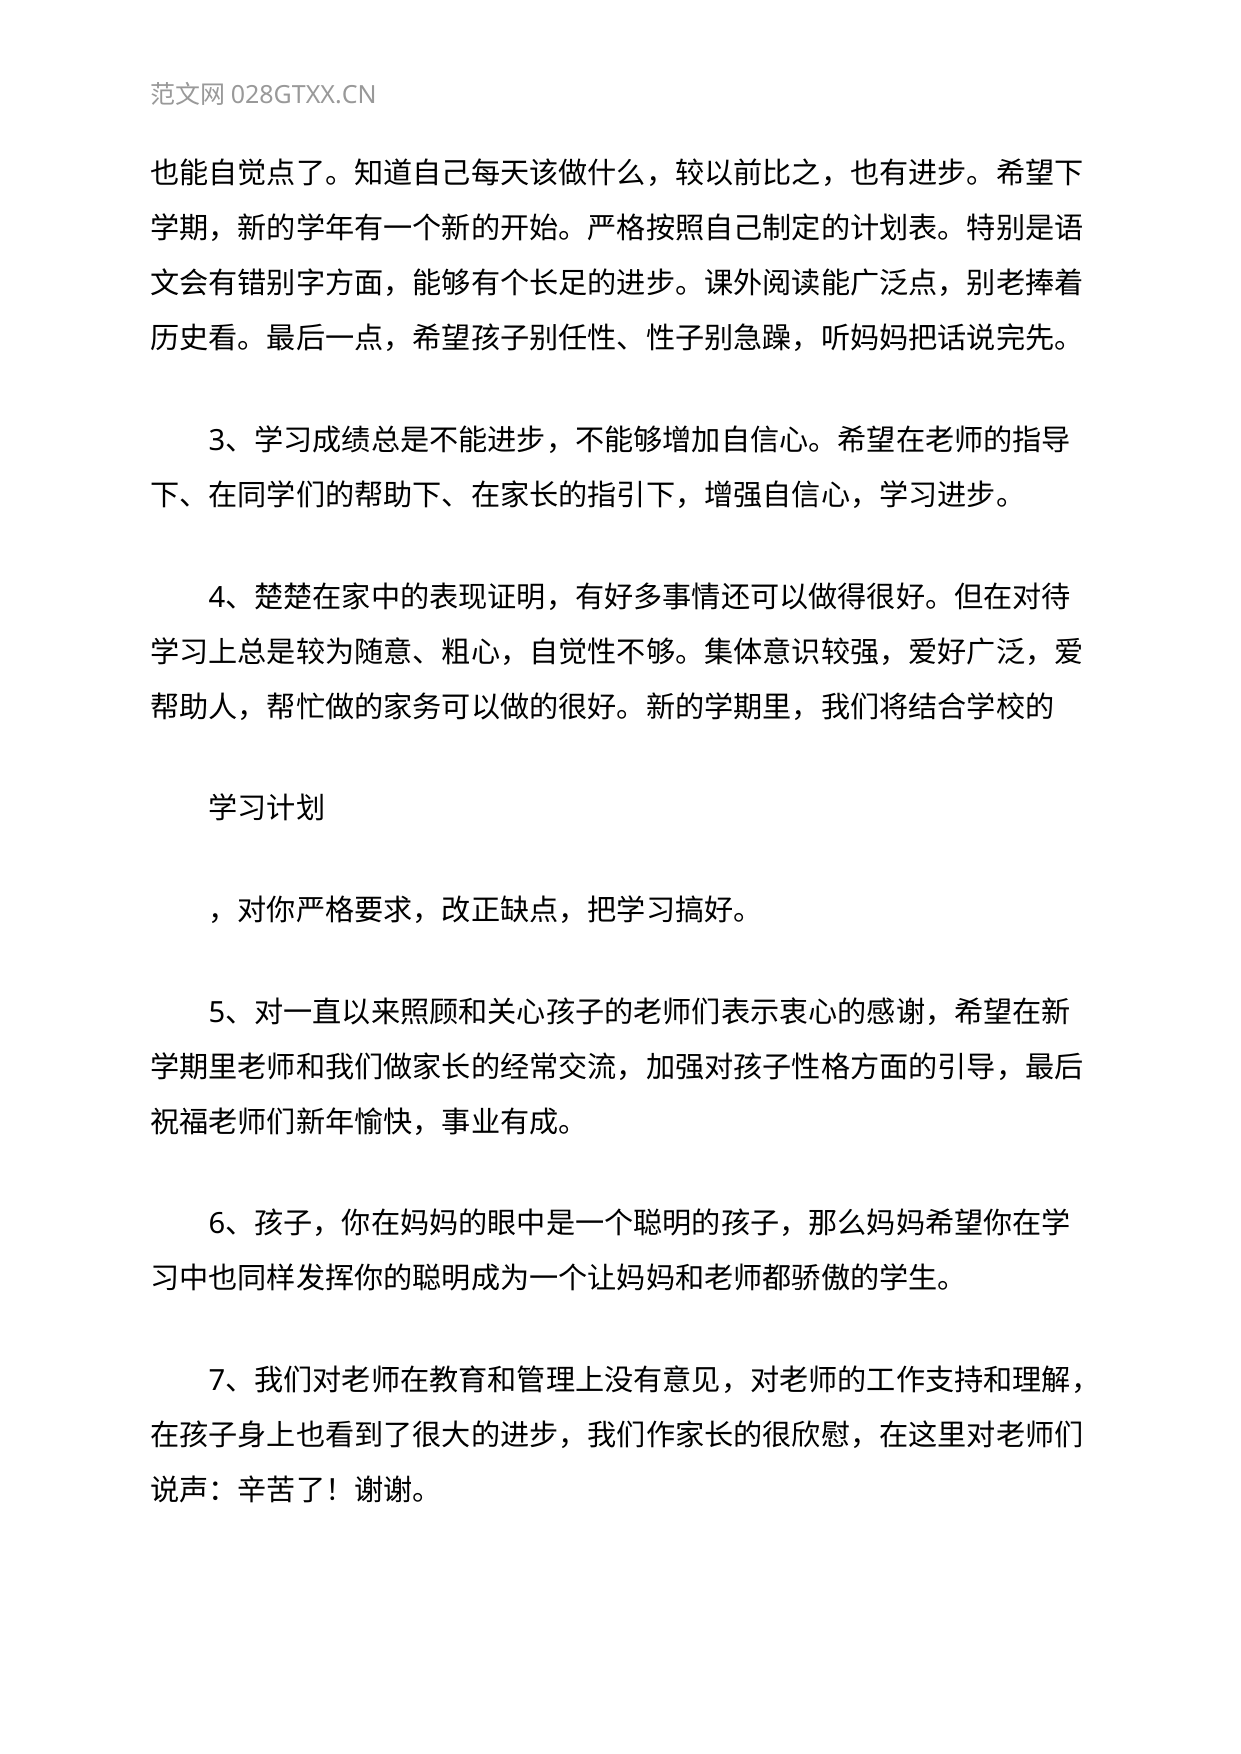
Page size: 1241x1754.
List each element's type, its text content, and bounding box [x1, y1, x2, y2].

text 学习计划 [150, 785, 1090, 827]
text 6、孩子，你在妈妈的眼中是一个聪明的孩子，那么妈妈希望你在学习中也同样发挥你的聪明成为一个让妈妈和老师都骄傲的学生。 [150, 1200, 1090, 1297]
text 5、对一直以来照顾和关心孩子的老师们表示衷心的感谢，希望在新学期里老师和我们做家长的经常交流，加强对孩子性格方面的引导，最后祝福老师们新年愉快，事业有成。 [150, 988, 1090, 1141]
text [150, 150, 1090, 357]
text 4、楚楚在家中的表现证明，有好多事情还可以做得很好。但在对待学习上总是较为随意、粗心，自觉性不够。集体意识较强，爱好广泛，爱帮助人，帮忙做的家务可以做的很好。新的学期里，我们将结合学校的 [150, 573, 1090, 725]
text 3、学习成绩总是不能进步，不能够增加自信心。希望在老师的指导下、在同学们的帮助下、在家长的指引下，增强自信心，学习进步。 [150, 416, 1090, 514]
text 7、我们对老师在教育和管理上没有意见，对老师的工作支持和理解，在孩子身上也看到了很大的进步，我们作家长的很欣慰，在这里对老师们说声：辛苦了！谢谢。 [150, 1357, 1090, 1509]
text ，对你严格要求，改正缺点，把学习搞好。 [150, 887, 1090, 929]
